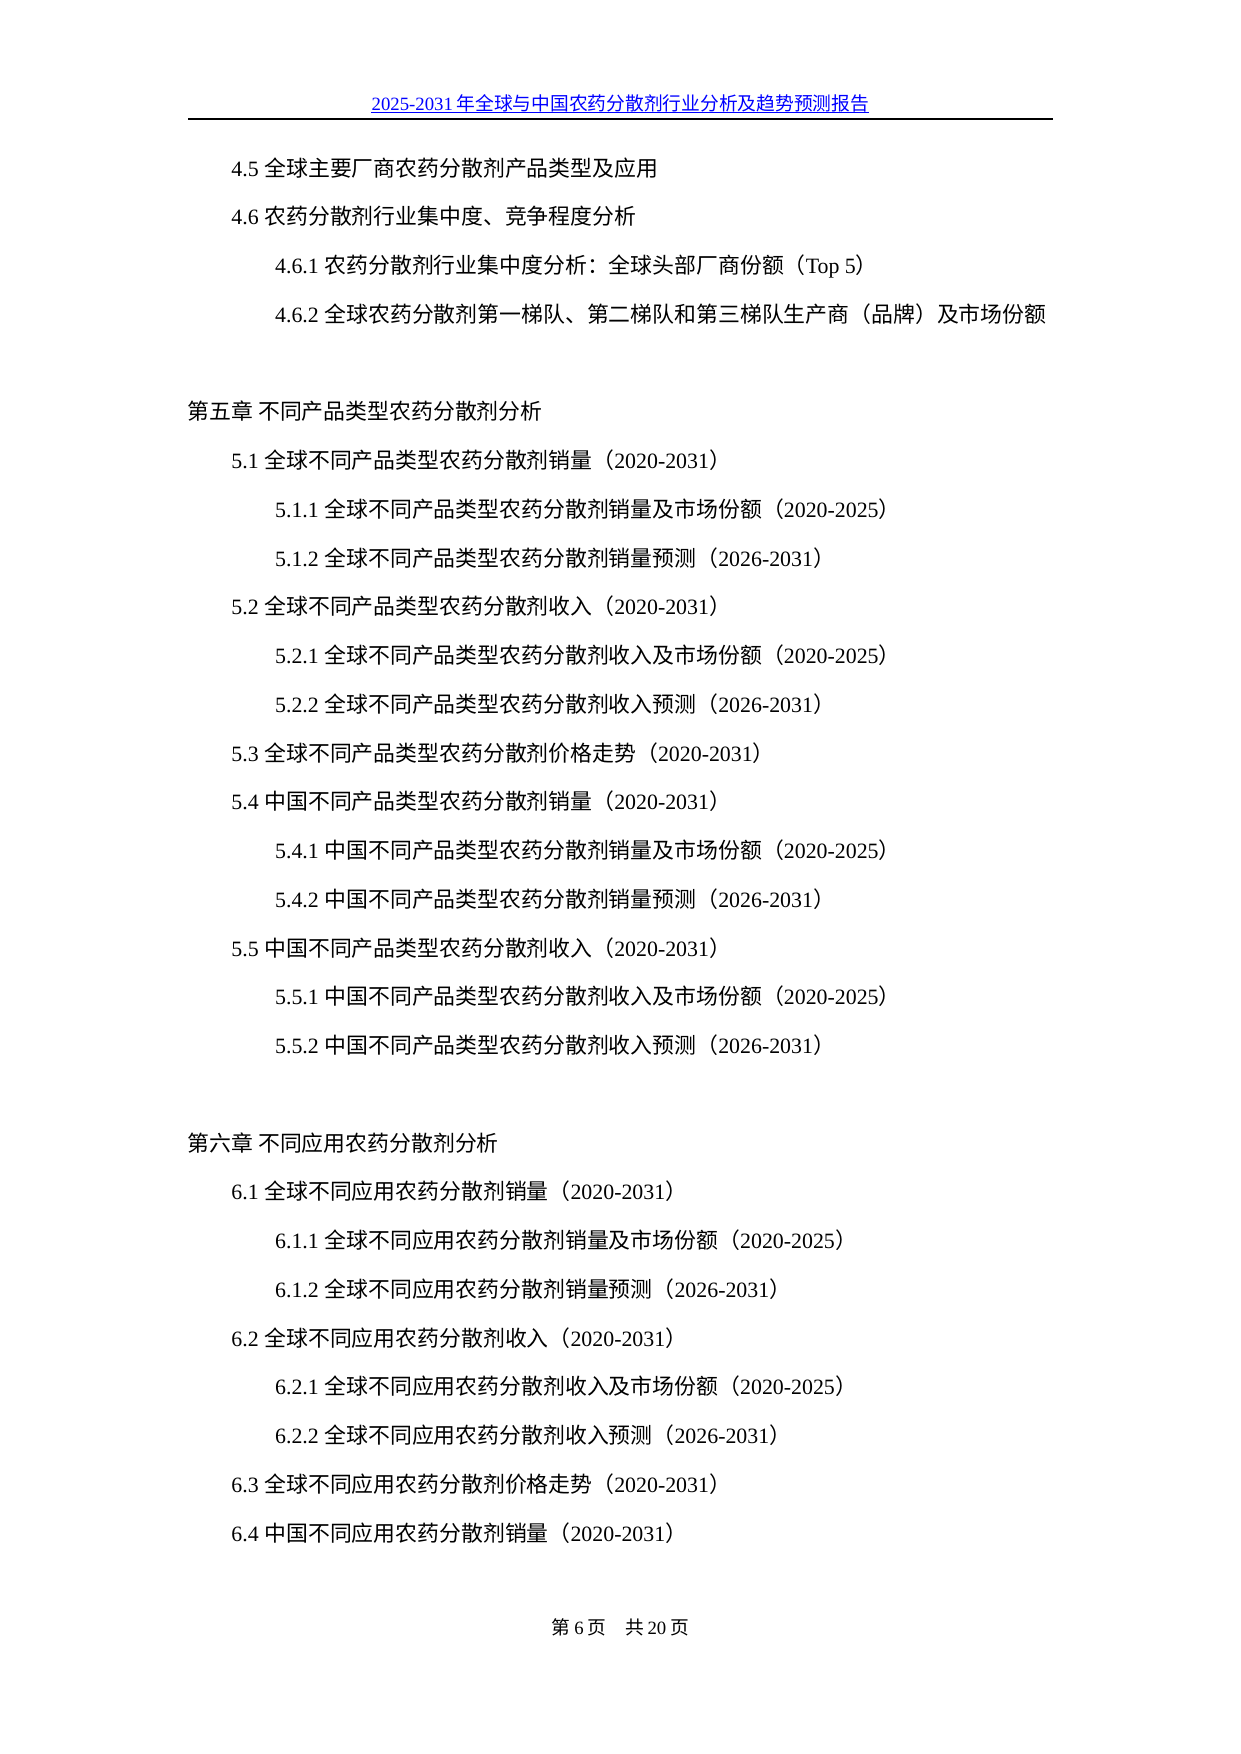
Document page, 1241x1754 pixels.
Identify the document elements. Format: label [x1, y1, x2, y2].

text [187, 150, 1053, 1548]
